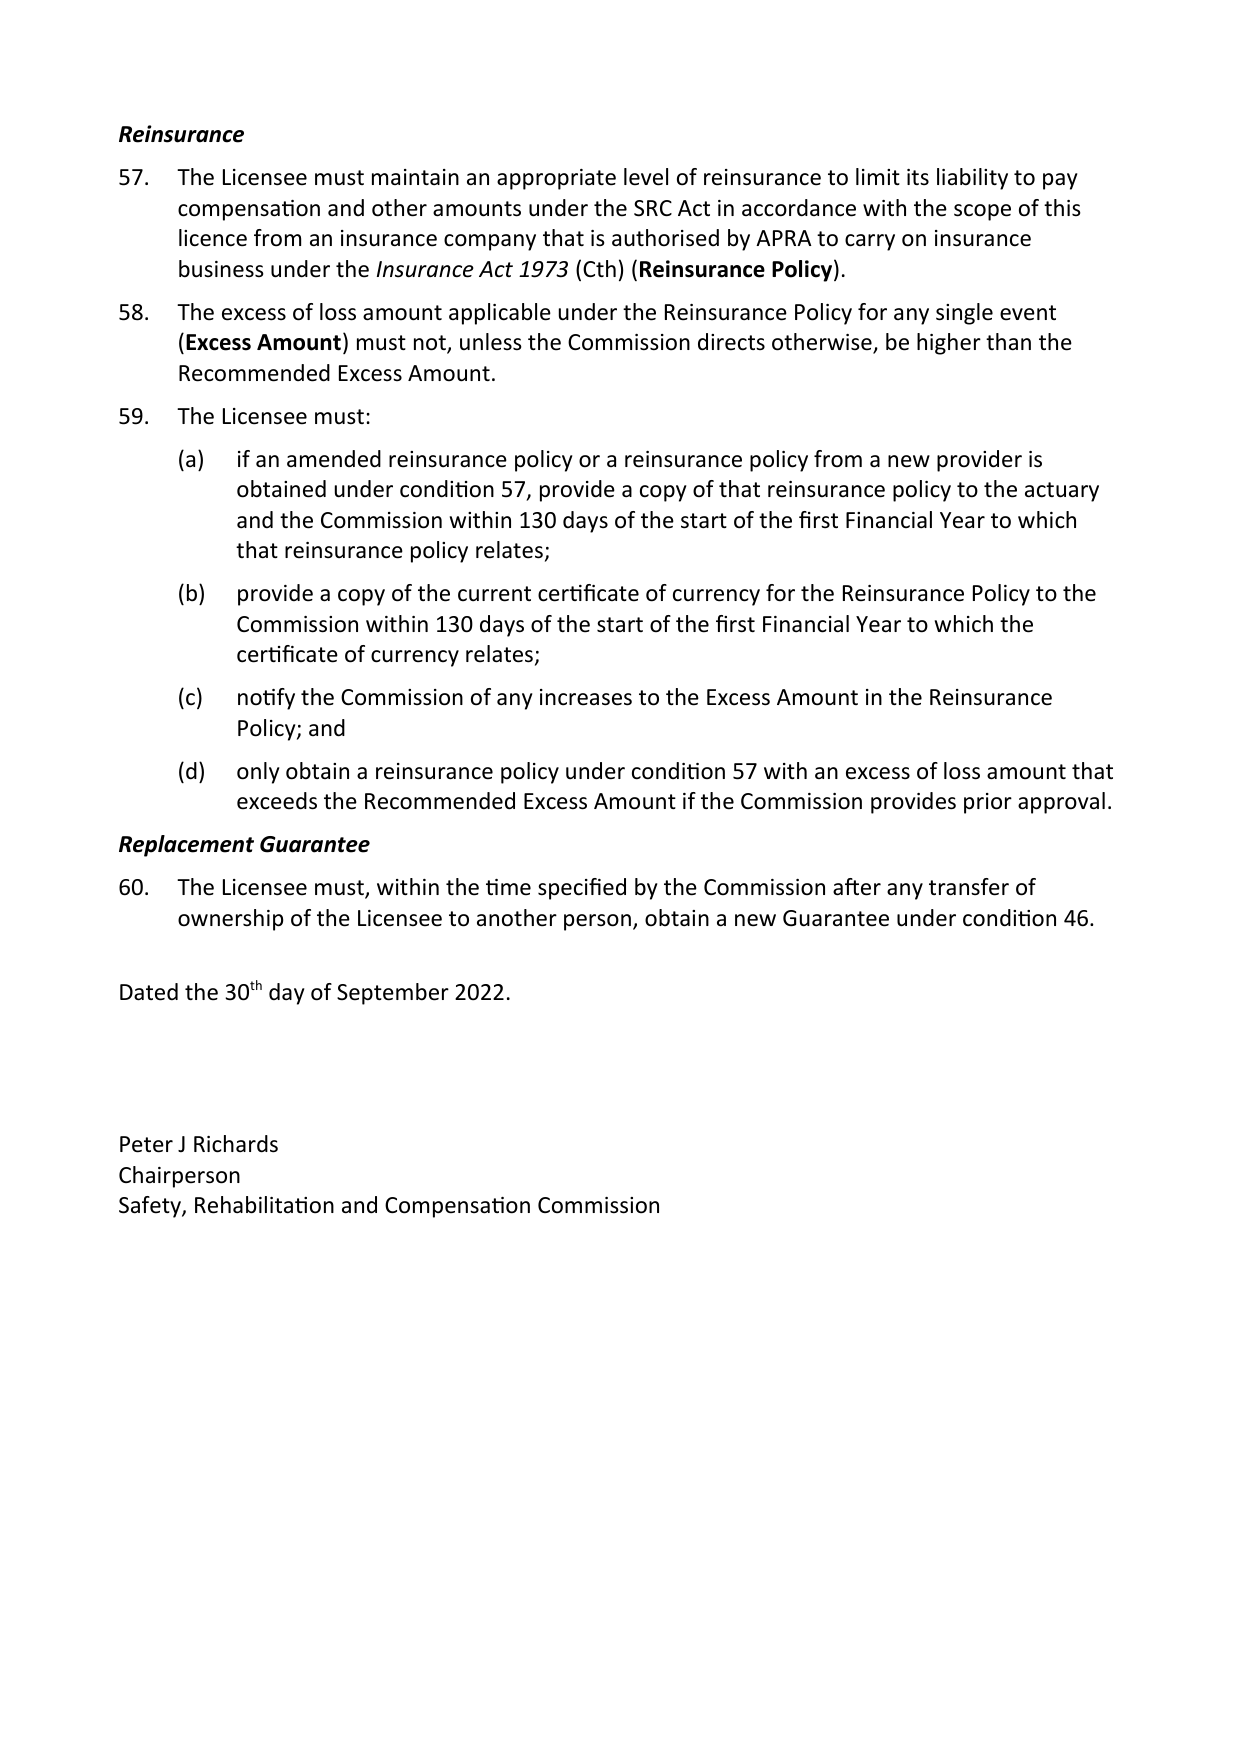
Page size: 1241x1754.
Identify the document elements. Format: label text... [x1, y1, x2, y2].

list The Licensee must maintain an appropriate level of reinsurance to limit its liability to pay compensation and other amounts under the SRC Act in accordance with the scope of this licence from an insurance company that is authorised by APRA to carry on insurance business under the Insurance Act 1973 (Cth) (Reinsurance Policy). [118, 161, 1122, 283]
list The Licensee must, within the time specified by the Commission after any transfer of ownership of the Licensee to another person, obtain a new Guarantee under condition 46. [118, 872, 1122, 933]
list The excess of loss amount applicable under the Reinsurance Policy for any single event (Excess Amount) must not, unless the Commission directs otherwise, be higher than the Recommended Excess Amount. [118, 296, 1122, 387]
text Dated the 30th day of September 2022. [118, 976, 1122, 1006]
text Chairperson [118, 1159, 1122, 1189]
list notify the Commission of any increases to the Excess Amount in the Reinsurance Policy; and [177, 681, 1122, 742]
list only obtain a reinsurance policy under condition 57 with an excess of loss amount that exceeds the Recommended Excess Amount if the Commission provides prior approval. [177, 755, 1122, 816]
list if an amended reinsurance policy or a reinsurance policy from a new provider is obtained under condition 57, provide a copy of that reinsurance policy to the actuary and the Commission within 130 days of the start of the first Financial Year to which that reinsurance policy relates; [177, 443, 1122, 565]
text Safety, Rehabilitation and Compensation Commission [118, 1189, 1122, 1220]
list The Licensee must: [118, 400, 1122, 430]
text Replacement Guarantee [118, 828, 1122, 859]
list provide a copy of the current certificate of currency for the Reinsurance Policy to the Commission within 130 days of the start of the first Financial Year to which the certificate of currency relates; [177, 577, 1122, 669]
text Peter J Richards [118, 1128, 1122, 1159]
text Reinsurance [118, 118, 1122, 149]
